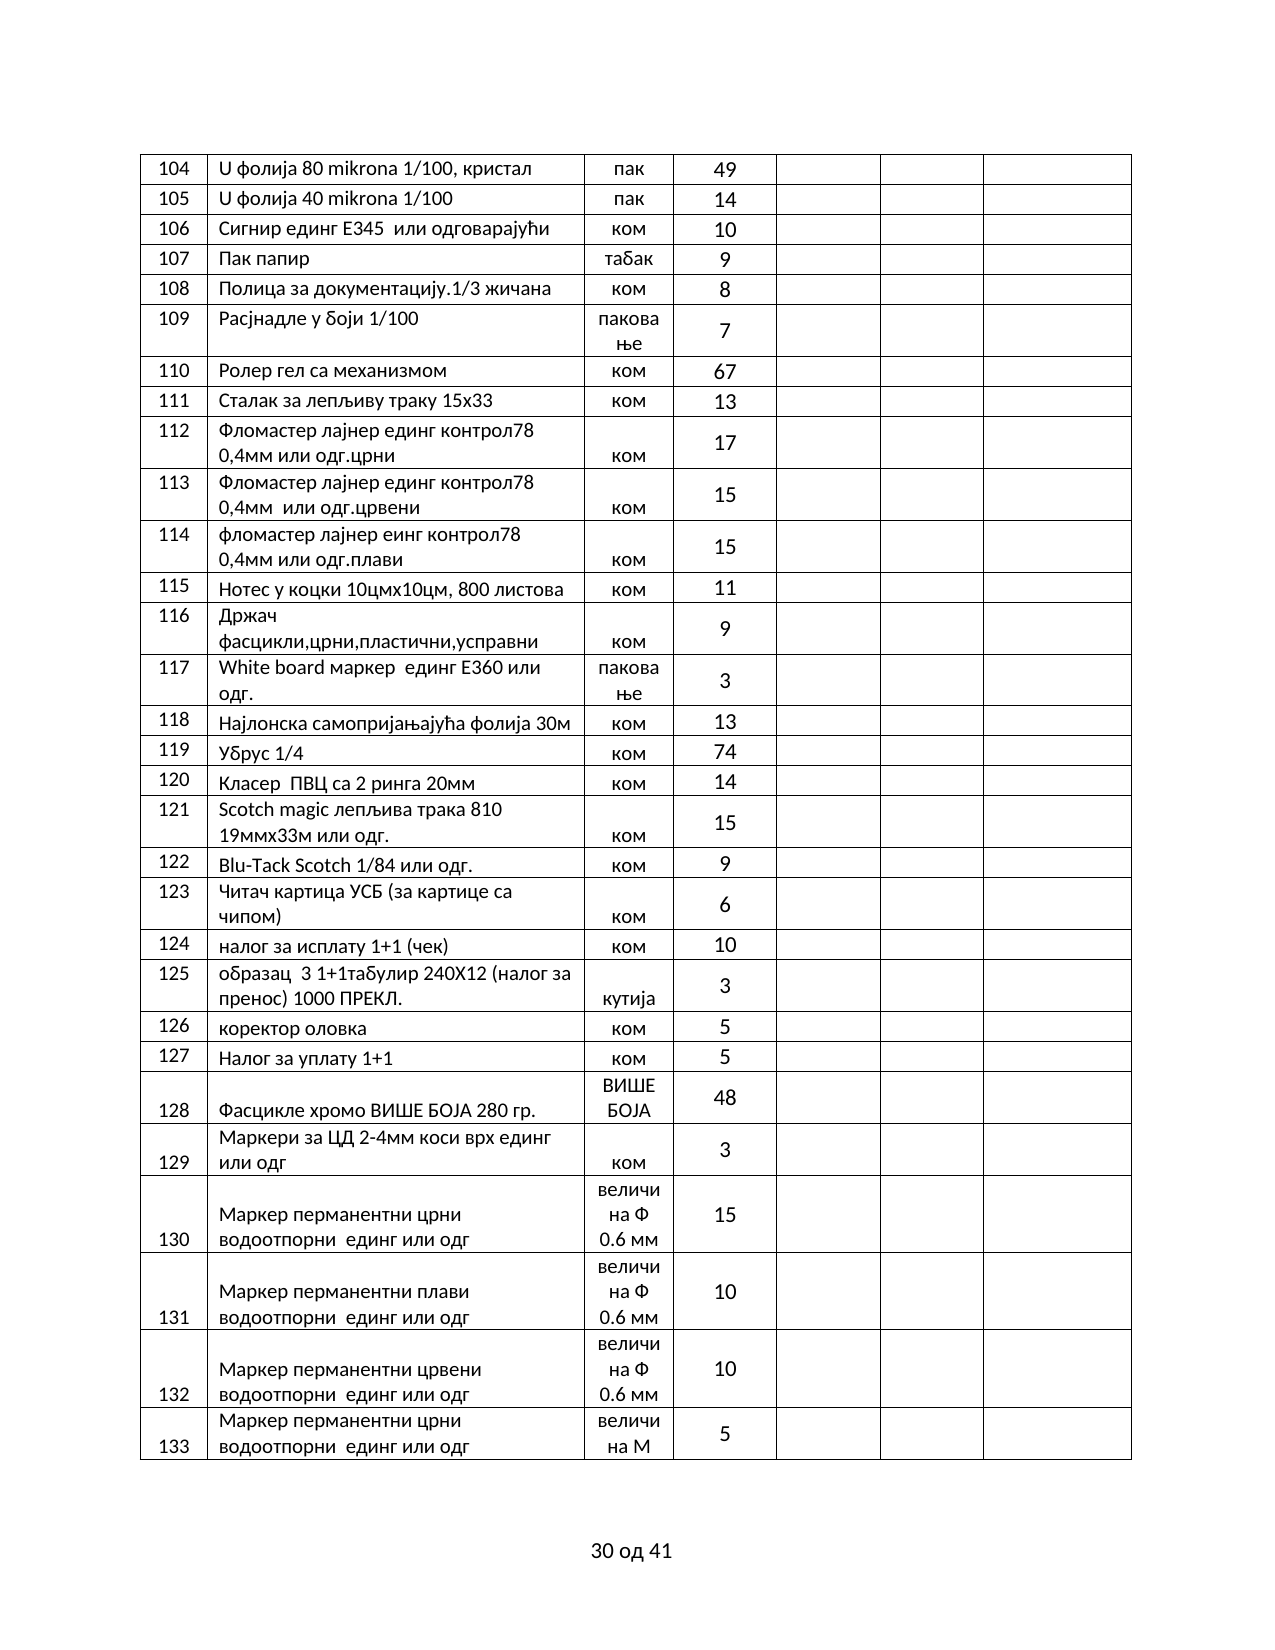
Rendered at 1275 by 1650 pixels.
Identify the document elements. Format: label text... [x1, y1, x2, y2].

table_cell 14 [674, 185, 776, 214]
table_cell Убрус 1/4 [208, 736, 584, 765]
table_cell 116 [141, 603, 207, 653]
table_cell 111 [141, 387, 207, 416]
table_cell [984, 1042, 1131, 1071]
table_cell Маркер перманентни црвени водоотпорни единг или одг [208, 1330, 584, 1407]
table_cell [881, 155, 983, 184]
table_cell [777, 603, 880, 653]
table_cell Blu-Tack Scotch 1/84 или одг. [208, 848, 584, 877]
table_cell [777, 305, 880, 356]
table_cell 107 [141, 245, 207, 274]
table_cell 13 [674, 706, 776, 735]
table_cell 112 [141, 417, 207, 468]
table_cell 115 [141, 573, 207, 602]
table_cell 117 [141, 655, 207, 705]
table_cell кутија [585, 960, 673, 1011]
table_cell [881, 848, 983, 877]
table_cell [777, 1042, 880, 1071]
table_cell 14 [674, 766, 776, 795]
table_cell [777, 766, 880, 795]
table_cell Нотес у коцки 10цмх10цм, 800 листова [208, 573, 584, 602]
table_cell 9 [674, 603, 776, 653]
table_cell 10 [674, 215, 776, 244]
table_cell [777, 1124, 880, 1175]
table_cell ком [585, 930, 673, 959]
table_cell 9 [674, 245, 776, 274]
table_cell U фолија 40 mikrona 1/100 [208, 185, 584, 214]
table_cell [881, 1012, 983, 1041]
table_cell [984, 848, 1131, 877]
table_cell [881, 305, 983, 356]
table_cell [881, 603, 983, 653]
table_cell ком [585, 275, 673, 304]
table_cell [777, 736, 880, 765]
table_cell ком [585, 1012, 673, 1041]
table_cell [777, 930, 880, 959]
table_cell Фасцикле хромо ВИШЕ БОЈА 280 гр. [208, 1072, 584, 1123]
table_cell 120 [141, 766, 207, 795]
table_cell Маркер перманентни плави водоотпорни единг или одг [208, 1253, 584, 1329]
table_cell [984, 1408, 1131, 1458]
table_cell табак [585, 245, 673, 274]
table_cell 67 [674, 357, 776, 386]
table_cell [881, 1176, 983, 1252]
table_cell 109 [141, 305, 207, 356]
table_cell [777, 387, 880, 416]
table_cell Најлонска самопријањајућа фолија 30м [208, 706, 584, 735]
table_cell Маркери за ЦД 2-4мм коси врх единг или одг [208, 1124, 584, 1175]
table_cell Расјнадле у боји 1/100 [208, 305, 584, 356]
table_cell Scotch magic лепљива трака 810 19ммх33м или одг. [208, 796, 584, 847]
table_cell 3 [674, 960, 776, 1011]
table_cell [984, 155, 1131, 184]
table_cell 5 [674, 1042, 776, 1071]
table_cell [777, 1330, 880, 1407]
table_cell величина М [585, 1408, 673, 1458]
table_cell [777, 357, 880, 386]
table_cell ком [585, 215, 673, 244]
table_cell [881, 1124, 983, 1175]
table_cell [984, 736, 1131, 765]
table_cell 48 [674, 1072, 776, 1123]
table_cell Маркер перманентни црни водоотпорни единг или одг [208, 1408, 584, 1458]
table_cell ком [585, 357, 673, 386]
table_cell величина Ф 0.6 мм [585, 1176, 673, 1252]
table_cell [777, 521, 880, 572]
table_cell [881, 706, 983, 735]
table_cell [881, 215, 983, 244]
table_cell 17 [674, 417, 776, 468]
table_cell [984, 930, 1131, 959]
table_cell [777, 417, 880, 468]
table_cell 7 [674, 305, 776, 356]
table_cell [881, 1042, 983, 1071]
table_cell Држач фасцикли,црни,пластични,усправни [208, 603, 584, 653]
table_cell ком [585, 603, 673, 653]
table_cell 10 [674, 930, 776, 959]
table_cell 15 [674, 469, 776, 520]
table_cell 125 [141, 960, 207, 1011]
table_cell [881, 655, 983, 705]
table_cell [881, 796, 983, 847]
table_cell [881, 1253, 983, 1329]
table_cell [881, 1408, 983, 1458]
table_cell ком [585, 469, 673, 520]
table_cell 113 [141, 469, 207, 520]
table_cell ком [585, 1124, 673, 1175]
table_cell ВИШЕ БОЈА [585, 1072, 673, 1123]
table_cell [984, 1124, 1131, 1175]
table_cell пак [585, 185, 673, 214]
table_cell [984, 469, 1131, 520]
table_cell 5 [674, 1012, 776, 1041]
table_cell 11 [674, 573, 776, 602]
table_cell 122 [141, 848, 207, 877]
table_cell [881, 1330, 983, 1407]
table_cell 3 [674, 1124, 776, 1175]
table_cell Читач картица УСБ (за картице са чипом) [208, 878, 584, 929]
table_cell [777, 155, 880, 184]
table_cell 131 [141, 1253, 207, 1329]
table_cell величина Ф 0.6 мм [585, 1253, 673, 1329]
table_cell 104 [141, 155, 207, 184]
table_cell [984, 878, 1131, 929]
table_cell [881, 469, 983, 520]
table_cell 127 [141, 1042, 207, 1071]
table_cell 10 [674, 1253, 776, 1329]
table_cell 74 [674, 736, 776, 765]
table_cell [881, 573, 983, 602]
table_cell [984, 796, 1131, 847]
table_cell [984, 185, 1131, 214]
table_cell [777, 848, 880, 877]
table_cell [881, 417, 983, 468]
table_cell Сталак за лепљиву траку 15x33 [208, 387, 584, 416]
table_cell [984, 1176, 1131, 1252]
table_cell [984, 603, 1131, 653]
table_cell ком [585, 417, 673, 468]
table_cell Пак папир [208, 245, 584, 274]
table_cell ком [585, 1042, 673, 1071]
table_cell [881, 930, 983, 959]
table_cell 5 [674, 1408, 776, 1458]
table_cell [777, 1072, 880, 1123]
table_cell [984, 215, 1131, 244]
table_cell ком [585, 736, 673, 765]
table_cell 6 [674, 878, 776, 929]
table_cell паковање [585, 305, 673, 356]
table_cell [984, 1072, 1131, 1123]
table_cell 15 [674, 521, 776, 572]
table_cell 13 [674, 387, 776, 416]
table_cell [777, 655, 880, 705]
table_cell [984, 706, 1131, 735]
table_cell [777, 275, 880, 304]
table_cell ком [585, 878, 673, 929]
table_cell ком [585, 521, 673, 572]
table_cell ком [585, 573, 673, 602]
table_cell 110 [141, 357, 207, 386]
table_cell 105 [141, 185, 207, 214]
table_cell [984, 275, 1131, 304]
table_cell Фломастер лајнер единг контрол78 0,4мм или одг.црни [208, 417, 584, 468]
table_cell [881, 1072, 983, 1123]
table_cell [881, 878, 983, 929]
table_cell [881, 245, 983, 274]
table_cell White board маркер единг Е360 или одг. [208, 655, 584, 705]
table_cell [777, 215, 880, 244]
table_cell 118 [141, 706, 207, 735]
table_cell паковање [585, 655, 673, 705]
table_cell Фломастер лајнер единг контрол78 0,4мм или одг.црвени [208, 469, 584, 520]
table_cell [777, 878, 880, 929]
table_cell [984, 1012, 1131, 1041]
table_cell [777, 245, 880, 274]
table_cell [984, 1253, 1131, 1329]
table_cell Налог за уплату 1+1 [208, 1042, 584, 1071]
table_cell [777, 573, 880, 602]
table_cell [777, 1012, 880, 1041]
table_cell 129 [141, 1124, 207, 1175]
table_cell 49 [674, 155, 776, 184]
table_cell пак [585, 155, 673, 184]
table_cell 133 [141, 1408, 207, 1458]
table_cell ком [585, 387, 673, 416]
table_cell [777, 706, 880, 735]
table_cell 8 [674, 275, 776, 304]
table_cell 121 [141, 796, 207, 847]
table_cell Класер ПВЦ са 2 ринга 20мм [208, 766, 584, 795]
table_cell [984, 245, 1131, 274]
table_cell [777, 960, 880, 1011]
table_cell [777, 185, 880, 214]
table_cell налог за исплату 1+1 (чек) [208, 930, 584, 959]
table_cell [984, 655, 1131, 705]
table_cell [881, 387, 983, 416]
table_cell [881, 275, 983, 304]
table_cell [984, 357, 1131, 386]
table_cell 9 [674, 848, 776, 877]
table_cell Полица за документацију.1/3 жичана [208, 275, 584, 304]
table_cell 10 [674, 1330, 776, 1407]
table_cell Маркер перманентни црни водоотпорни единг или одг [208, 1176, 584, 1252]
table_cell Ролер гел са механизмом [208, 357, 584, 386]
table_cell 126 [141, 1012, 207, 1041]
table_cell ком [585, 848, 673, 877]
table_cell 108 [141, 275, 207, 304]
table_cell U фолија 80 mikrona 1/100, кристал [208, 155, 584, 184]
table_cell 119 [141, 736, 207, 765]
table_cell [984, 960, 1131, 1011]
table_cell Сигнир единг Е345 или одговарајући [208, 215, 584, 244]
table_cell 128 [141, 1072, 207, 1123]
table_cell [984, 417, 1131, 468]
table_cell [984, 573, 1131, 602]
table_cell 106 [141, 215, 207, 244]
table_cell 114 [141, 521, 207, 572]
table_cell [984, 305, 1131, 356]
table_cell коректор оловка [208, 1012, 584, 1041]
table_cell [881, 357, 983, 386]
table_cell [777, 1408, 880, 1458]
table_cell величина Ф 0.6 мм [585, 1330, 673, 1407]
table_cell [984, 387, 1131, 416]
table_cell [881, 736, 983, 765]
table_cell [777, 1253, 880, 1329]
table_cell ком [585, 796, 673, 847]
table_cell ком [585, 706, 673, 735]
table_cell [984, 521, 1131, 572]
table_cell [881, 766, 983, 795]
table_cell 3 [674, 655, 776, 705]
table_cell 123 [141, 878, 207, 929]
table_cell [777, 1176, 880, 1252]
table_cell образац 3 1+1табулир 240X12 (налог за пренос) 1000 ПРЕКЛ. [208, 960, 584, 1011]
table_cell [984, 766, 1131, 795]
table_cell [984, 1330, 1131, 1407]
table_cell 130 [141, 1176, 207, 1252]
table_cell [777, 469, 880, 520]
table_cell [881, 960, 983, 1011]
table_cell фломастер лајнер еинг контрол78 0,4мм или одг.плави [208, 521, 584, 572]
table_cell ком [585, 766, 673, 795]
table_cell 15 [674, 796, 776, 847]
table_cell [881, 185, 983, 214]
table_cell 132 [141, 1330, 207, 1407]
table_cell 15 [674, 1176, 776, 1252]
table_cell [777, 796, 880, 847]
table_cell 124 [141, 930, 207, 959]
table_cell [881, 521, 983, 572]
